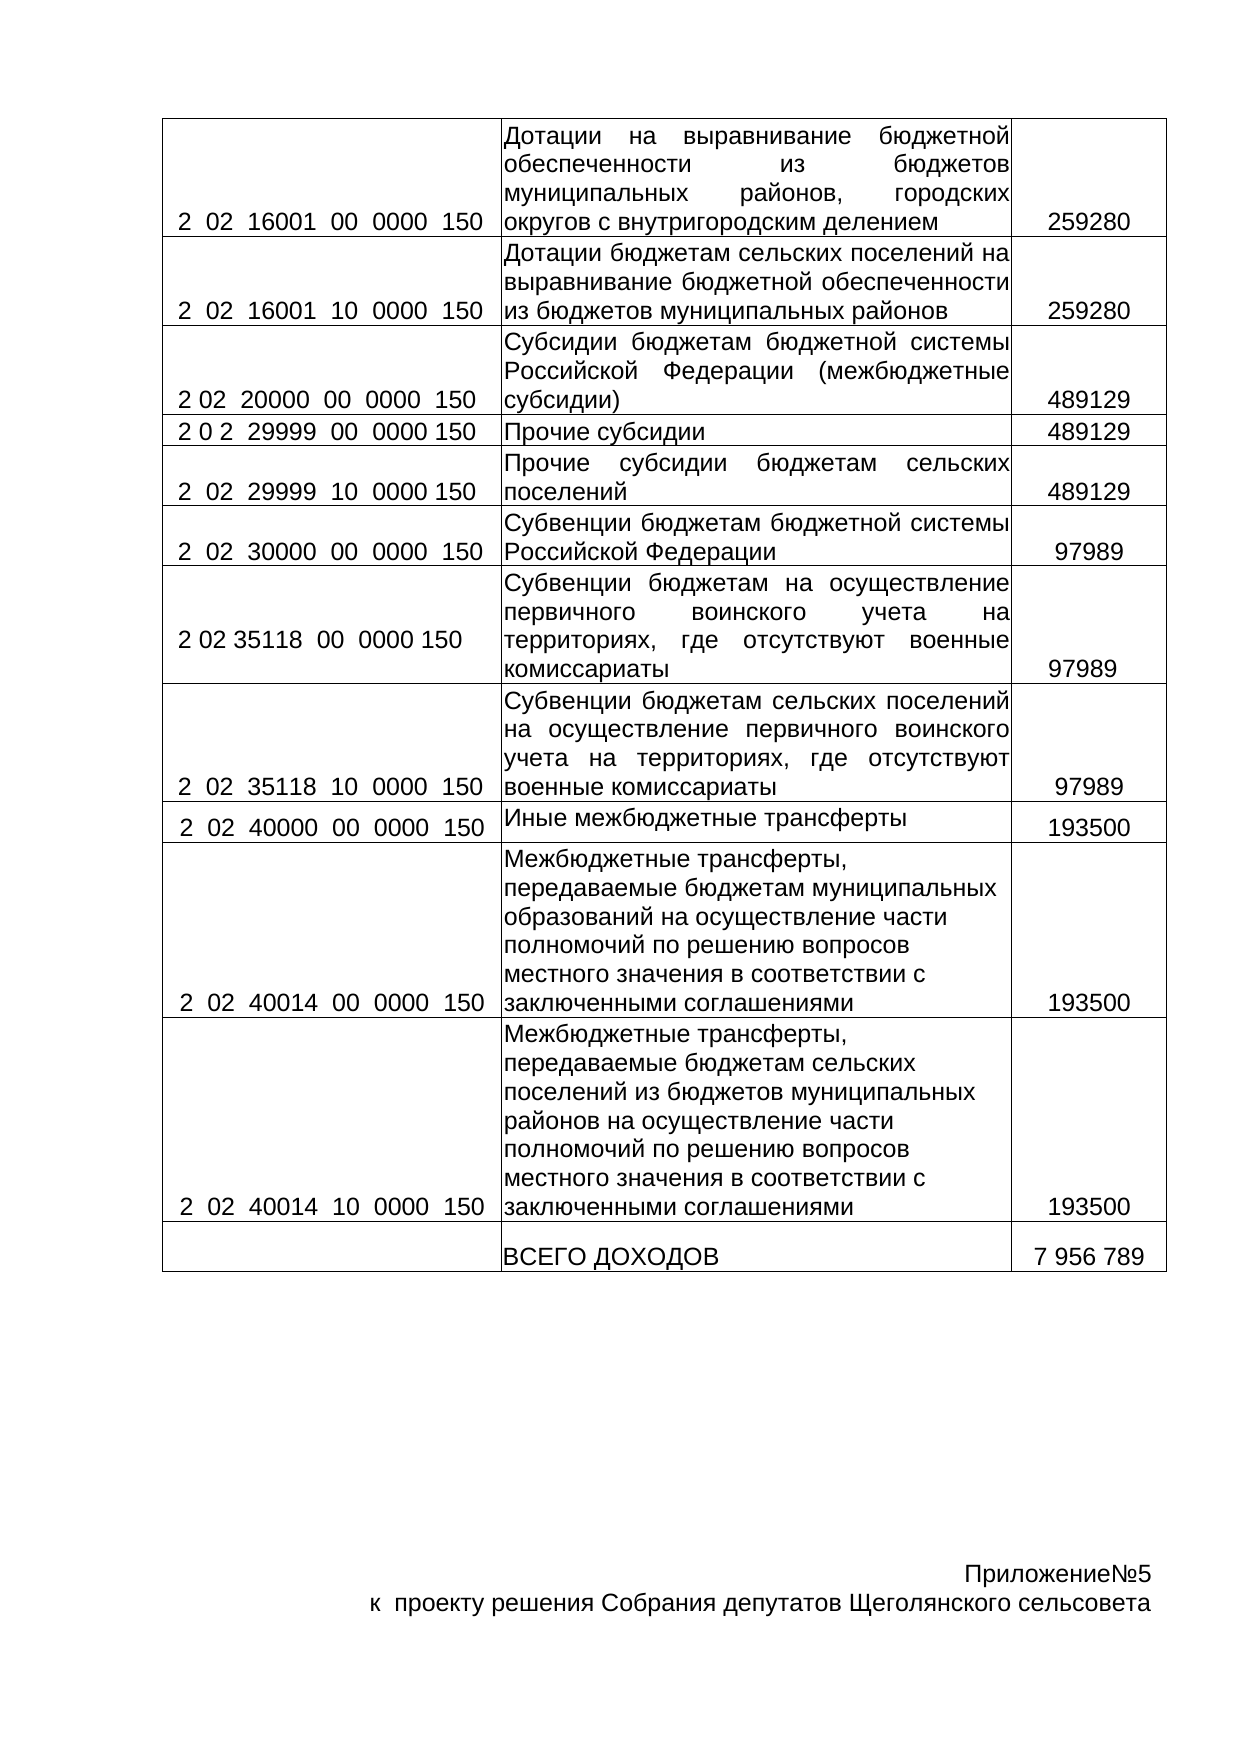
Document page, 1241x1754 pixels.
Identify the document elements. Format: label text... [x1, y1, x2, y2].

table_cell 193500 [1012, 1018, 1166, 1221]
table_cell Субсидии бюджетам бюджетной системы Российской Федерации (межбюджетные субсидии) [502, 326, 1011, 413]
table_cell 2 02 35118 00 0000 150 [163, 566, 501, 683]
table_cell 489129 [1012, 415, 1166, 445]
table_cell 489129 [1012, 446, 1166, 505]
text к проекту решения Собрания депутатов Щеголянского сельсовета [177, 1588, 1152, 1617]
table_cell 259280 [1012, 119, 1166, 236]
table_cell Межбюджетные трансферты, передаваемые бюджетам муниципальных образований на осуществление части полномочий по решению вопросов местного значения в соответствии с заключенными соглашениями [502, 843, 1011, 1017]
table_cell 193500 [1012, 843, 1166, 1017]
table_cell ВСЕГО ДОХОДОВ [502, 1222, 1011, 1271]
table_cell 259280 [1012, 237, 1166, 324]
table_cell 193500 [1012, 802, 1166, 842]
table_cell 2 02 16001 10 0000 150 [163, 237, 501, 324]
table_cell 97989 [1012, 506, 1166, 565]
table_cell Дотации на выравнивание бюджетной обеспеченности из бюджетов муниципальных районов, городских округов с внутригородским делением [502, 119, 1011, 236]
table_cell 2 02 35118 10 0000 150 [163, 684, 501, 801]
table_cell [163, 1222, 501, 1271]
table_cell Межбюджетные трансферты, передаваемые бюджетам сельских поселений из бюджетов муниципальных районов на осуществление части полномочий по решению вопросов местного значения в соответствии с заключенными соглашениями [502, 1018, 1011, 1221]
table_cell 2 02 40000 00 0000 150 [163, 802, 501, 842]
table_cell 97989 [1012, 684, 1166, 801]
text Приложение№5 [177, 1559, 1152, 1588]
table_cell Дотации бюджетам сельских поселений на выравнивание бюджетной обеспеченности из бюджетов муниципальных районов [502, 237, 1011, 324]
table_cell Субвенции бюджетам сельских поселений на осуществление первичного воинского учета на территориях, где отсутствуют военные комиссариаты [502, 684, 1011, 801]
table_cell 2 0 2 29999 00 0000 150 [163, 415, 501, 445]
table_cell 489129 [1012, 326, 1166, 413]
table_cell Прочие субсидии бюджетам сельских поселений [502, 446, 1011, 505]
table_cell Прочие субсидии [502, 415, 1011, 445]
table_cell Иные межбюджетные трансферты [502, 802, 1011, 842]
table_cell 2 02 20000 00 0000 150 [163, 326, 501, 413]
table_cell 2 02 29999 10 0000 150 [163, 446, 501, 505]
table_cell Субвенции бюджетам на осуществление первичного воинского учета на территориях, где отсутствуют военные комиссариаты [502, 566, 1011, 683]
table_cell 7 956 789 [1012, 1222, 1166, 1271]
table_cell Субвенции бюджетам бюджетной системы Российской Федерации [502, 506, 1011, 565]
table_cell 2 02 40014 10 0000 150 [163, 1018, 501, 1221]
table_cell 2 02 40014 00 0000 150 [163, 843, 501, 1017]
table_cell 2 02 30000 00 0000 150 [163, 506, 501, 565]
table_cell 2 02 16001 00 0000 150 [163, 119, 501, 236]
table_cell 97989 [1012, 566, 1166, 683]
